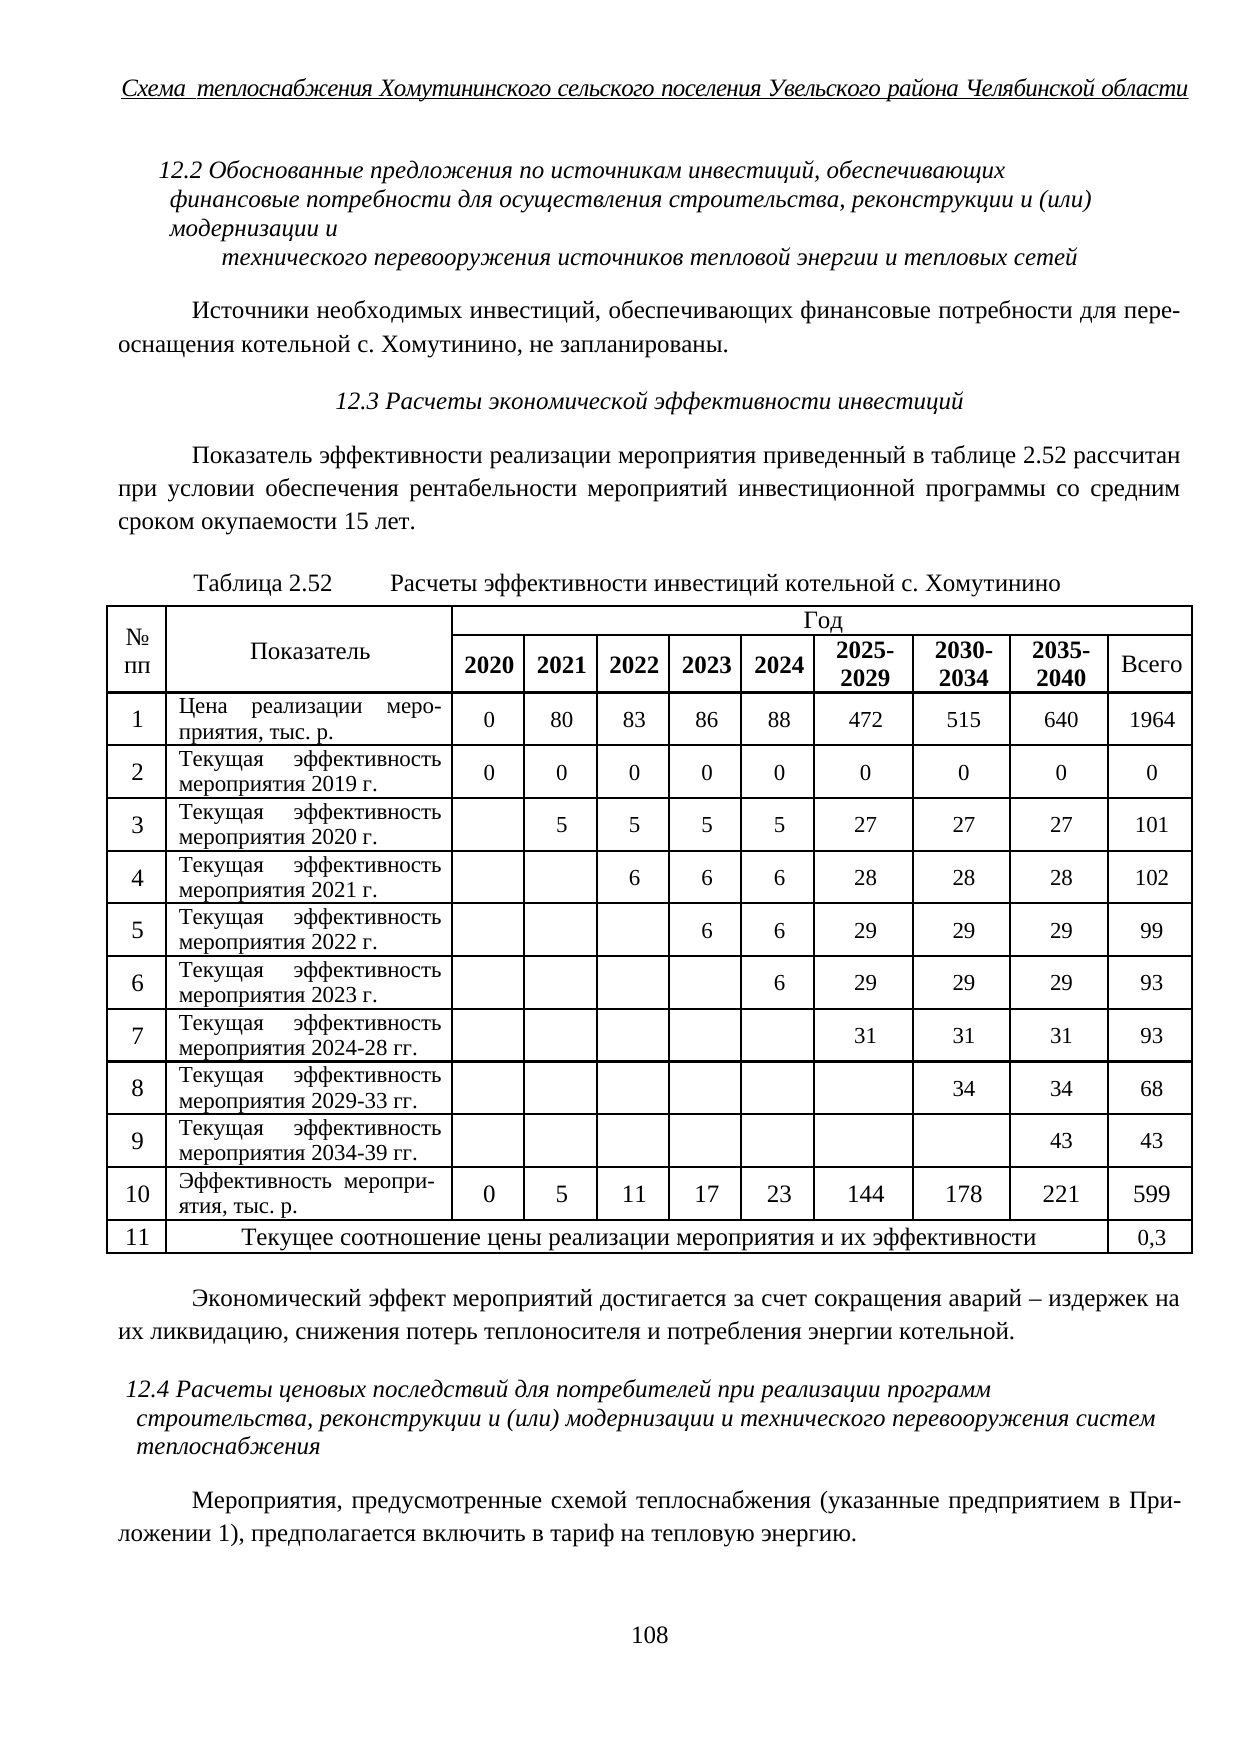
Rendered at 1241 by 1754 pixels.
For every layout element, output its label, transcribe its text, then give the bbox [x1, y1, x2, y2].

text Источники необходимых инвестиций, обеспечивающих финансовые потребности для пере- оснащения котельной с. Хомутинино, не запланированы. [118, 296, 1181, 357]
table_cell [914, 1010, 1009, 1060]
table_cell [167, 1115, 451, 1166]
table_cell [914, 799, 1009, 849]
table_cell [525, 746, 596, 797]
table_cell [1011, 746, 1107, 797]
list Обоснованные предложения по источникам инвестиций, обеспечивающих финансовые потребности для осуществления строительства, реконструкции и (или) модернизации и [158, 155, 1141, 242]
text Мероприятия, предусмотренные схемой теплоснабжения (указанные предприятием в При- ложении 1), предполагается включить в тариф на тепловую энергию. [118, 1485, 1182, 1547]
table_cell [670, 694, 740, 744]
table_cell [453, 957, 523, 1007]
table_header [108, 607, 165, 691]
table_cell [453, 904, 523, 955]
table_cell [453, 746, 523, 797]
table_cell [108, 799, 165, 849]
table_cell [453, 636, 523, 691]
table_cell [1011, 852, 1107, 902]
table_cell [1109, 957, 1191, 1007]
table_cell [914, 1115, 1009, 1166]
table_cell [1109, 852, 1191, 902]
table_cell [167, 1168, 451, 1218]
text Показатель эффективности реализации мероприятия приведенный в таблице 2.52 рассчитан при условии обеспечения рентабельности мероприятий инвестиционной программы со средним сроком окупаемости 15 лет. [118, 440, 1181, 535]
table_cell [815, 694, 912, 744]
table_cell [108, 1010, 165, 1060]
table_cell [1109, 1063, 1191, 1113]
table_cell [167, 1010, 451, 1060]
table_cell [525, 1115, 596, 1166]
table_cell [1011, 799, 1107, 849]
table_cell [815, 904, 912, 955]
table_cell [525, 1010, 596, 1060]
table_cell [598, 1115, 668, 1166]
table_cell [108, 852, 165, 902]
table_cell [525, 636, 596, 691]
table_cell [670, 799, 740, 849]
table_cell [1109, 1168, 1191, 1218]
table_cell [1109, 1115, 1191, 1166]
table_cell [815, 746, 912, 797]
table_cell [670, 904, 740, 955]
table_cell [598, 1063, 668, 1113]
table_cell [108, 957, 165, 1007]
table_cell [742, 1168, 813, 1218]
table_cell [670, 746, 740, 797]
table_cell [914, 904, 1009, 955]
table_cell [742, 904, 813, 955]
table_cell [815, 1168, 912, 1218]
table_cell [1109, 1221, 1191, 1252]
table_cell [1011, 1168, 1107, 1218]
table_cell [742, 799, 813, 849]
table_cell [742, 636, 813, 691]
text Экономический эффект мероприятий достигается за счет сокращения аварий – издержек на их ликвидацию, снижения потерь теплоносителя и потребления энергии котельной. [118, 1283, 1181, 1345]
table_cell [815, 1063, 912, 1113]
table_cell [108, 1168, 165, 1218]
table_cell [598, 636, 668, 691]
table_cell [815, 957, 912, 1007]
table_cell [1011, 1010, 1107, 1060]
text Схема теплоснабжения Хомутининского сельского поселения Увельского района Челябинской области [121, 73, 1207, 101]
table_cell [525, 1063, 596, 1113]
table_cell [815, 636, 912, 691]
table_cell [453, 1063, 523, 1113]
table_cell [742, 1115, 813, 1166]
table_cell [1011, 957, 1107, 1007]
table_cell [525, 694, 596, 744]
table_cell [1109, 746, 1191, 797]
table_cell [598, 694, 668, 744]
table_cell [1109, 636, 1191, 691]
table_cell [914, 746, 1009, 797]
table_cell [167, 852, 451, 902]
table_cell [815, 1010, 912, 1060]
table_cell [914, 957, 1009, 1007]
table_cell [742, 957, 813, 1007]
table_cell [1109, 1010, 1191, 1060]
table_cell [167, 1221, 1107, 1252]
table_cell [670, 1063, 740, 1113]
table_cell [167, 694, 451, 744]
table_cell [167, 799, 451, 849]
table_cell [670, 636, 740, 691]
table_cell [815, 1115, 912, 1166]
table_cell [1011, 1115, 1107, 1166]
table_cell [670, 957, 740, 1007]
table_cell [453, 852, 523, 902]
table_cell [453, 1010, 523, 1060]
text технического перевооружения источников тепловой энергии и тепловых сетей [221, 242, 1207, 270]
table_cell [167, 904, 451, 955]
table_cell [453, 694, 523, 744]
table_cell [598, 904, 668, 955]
list Расчеты ценовых последствий для потребителей при реализации программ строительства, реконструкции и (или) модернизации и технического перевооружения систем теплоснабжения [125, 1374, 1173, 1460]
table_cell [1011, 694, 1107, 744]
text Таблица 2.52 Расчеты эффективности инвестиций котельной с. Хомутинино [193, 568, 1207, 597]
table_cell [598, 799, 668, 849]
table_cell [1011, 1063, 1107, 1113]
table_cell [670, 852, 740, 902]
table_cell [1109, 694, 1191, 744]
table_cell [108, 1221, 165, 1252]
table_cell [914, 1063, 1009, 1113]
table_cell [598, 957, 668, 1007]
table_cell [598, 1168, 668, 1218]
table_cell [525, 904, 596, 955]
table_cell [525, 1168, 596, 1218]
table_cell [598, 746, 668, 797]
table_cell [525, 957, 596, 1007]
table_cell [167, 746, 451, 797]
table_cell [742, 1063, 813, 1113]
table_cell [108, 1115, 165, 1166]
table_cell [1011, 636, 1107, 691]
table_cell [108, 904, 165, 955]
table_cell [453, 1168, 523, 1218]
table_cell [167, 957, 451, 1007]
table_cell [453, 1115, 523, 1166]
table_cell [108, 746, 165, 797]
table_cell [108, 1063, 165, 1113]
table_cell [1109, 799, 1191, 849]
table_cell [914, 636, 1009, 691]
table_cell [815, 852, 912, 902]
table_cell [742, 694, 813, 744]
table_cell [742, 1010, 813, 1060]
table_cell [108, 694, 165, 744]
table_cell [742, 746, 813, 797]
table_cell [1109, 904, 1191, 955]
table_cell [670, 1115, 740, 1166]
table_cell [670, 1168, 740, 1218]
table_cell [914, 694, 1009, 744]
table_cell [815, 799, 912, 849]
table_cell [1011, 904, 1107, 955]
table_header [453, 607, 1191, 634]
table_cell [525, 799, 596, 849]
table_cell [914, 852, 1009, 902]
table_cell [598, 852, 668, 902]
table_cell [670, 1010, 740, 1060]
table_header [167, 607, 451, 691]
list Расчеты экономической эффективности инвестиций [335, 386, 1207, 415]
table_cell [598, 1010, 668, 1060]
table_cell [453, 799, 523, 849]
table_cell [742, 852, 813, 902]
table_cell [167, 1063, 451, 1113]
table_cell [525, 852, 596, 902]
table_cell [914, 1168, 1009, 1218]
